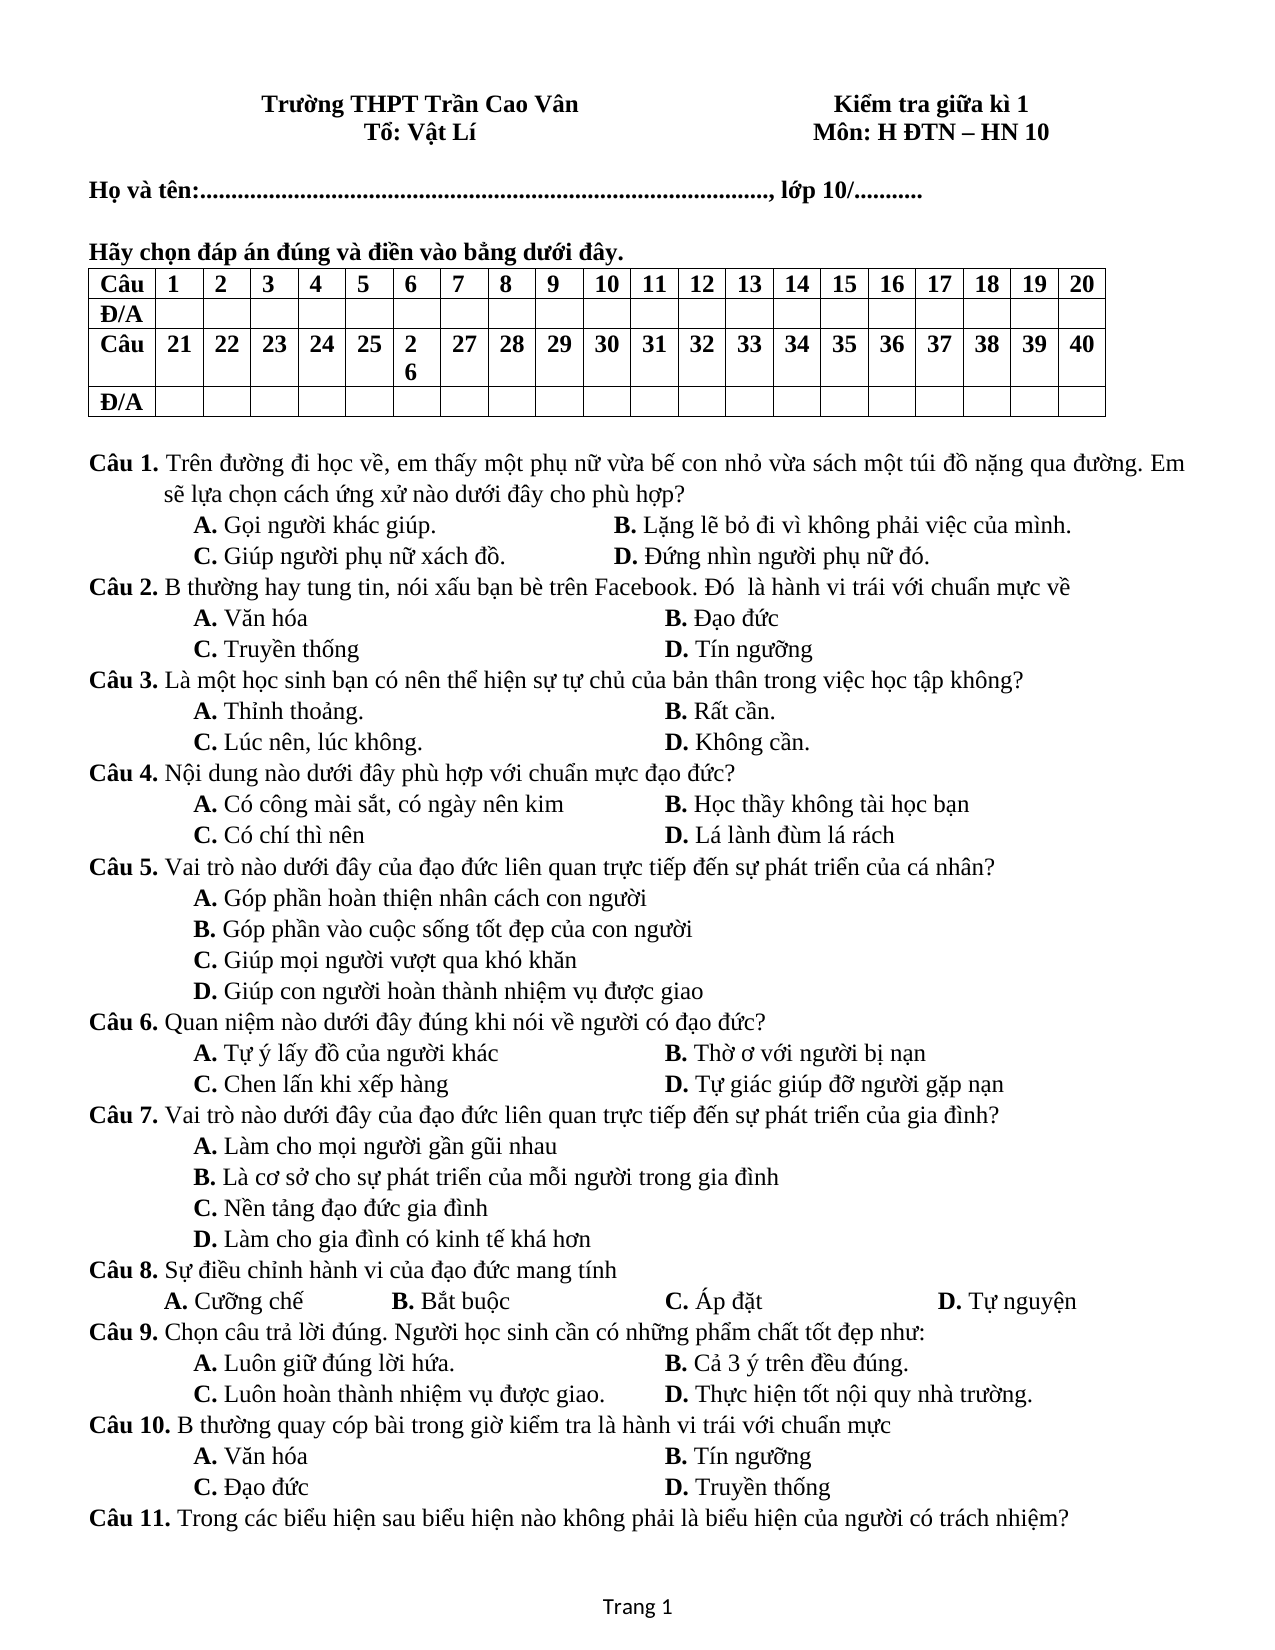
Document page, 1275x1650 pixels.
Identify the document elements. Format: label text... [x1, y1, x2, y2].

table_cell 31 [631, 329, 678, 386]
table_cell [631, 299, 678, 328]
text A. Văn hóa B. Đạo đức [118, 603, 1186, 632]
table_cell [774, 299, 820, 328]
table_cell [916, 387, 963, 416]
text D. Làm cho gia đình có kinh tế khá hơn [118, 1224, 1186, 1253]
table_header 2 [204, 269, 250, 298]
table_cell 27 [441, 329, 488, 386]
table_cell [346, 387, 393, 416]
text Câu 6. Quan niệm nào dưới đây đúng khi nói về người có đạo đức? [89, 1007, 1186, 1036]
text B. Là cơ sở cho sự phát triển của mỗi người trong gia đình [118, 1162, 1186, 1191]
table_header Câu [89, 269, 155, 298]
text C. Lúc nên, lúc không. D. Không cần. [118, 727, 1186, 756]
text C. Giúp mọi người vượt qua khó khăn [118, 945, 1186, 973]
table_header 11 [631, 269, 678, 298]
table_header 15 [821, 269, 868, 298]
table_cell [346, 299, 393, 328]
table_cell 37 [916, 329, 963, 386]
table_cell [1059, 299, 1105, 328]
table_cell [584, 387, 630, 416]
table_cell Câu [89, 329, 155, 386]
text A. Gọi người khác giúp. B. Lặng lẽ bỏ đi vì không phải việc của mình. [118, 510, 1186, 539]
table_header 18 [964, 269, 1010, 298]
table_cell [489, 299, 535, 328]
text A. Văn hóa B. Tín ngưỡng [118, 1441, 1186, 1470]
table_cell Đ/A [89, 387, 155, 416]
table_cell [204, 299, 250, 328]
text C. Nền tảng đạo đức gia đình [118, 1193, 1186, 1222]
table_header 3 [251, 269, 298, 298]
table_header 7 [441, 269, 488, 298]
table_cell [631, 387, 678, 416]
table_header 12 [679, 269, 725, 298]
table_cell [394, 299, 440, 328]
text A. Luôn giữ đúng lời hứa. B. Cả 3 ý trên đều đúng. [118, 1348, 1186, 1377]
table_cell [156, 299, 203, 328]
table_cell [204, 387, 250, 416]
table_cell [536, 387, 583, 416]
table_cell [1011, 387, 1058, 416]
table_cell [1059, 387, 1105, 416]
table_cell [679, 299, 725, 328]
table_cell [821, 387, 868, 416]
text C. Giúp người phụ nữ xách đồ. D. Đứng nhìn người phụ nữ đó. [118, 541, 1186, 570]
text A. Góp phần hoàn thiện nhân cách con người [118, 883, 1186, 911]
table_cell [869, 387, 915, 416]
table_header 10 [584, 269, 630, 298]
table_header 17 [916, 269, 963, 298]
table_header 20 [1059, 269, 1105, 298]
table_cell [916, 299, 963, 328]
table_cell [679, 387, 725, 416]
table_header 13 [726, 269, 773, 298]
table_cell [156, 387, 203, 416]
text A. Làm cho mọi người gần gũi nhau [118, 1131, 1186, 1160]
table_cell 24 [299, 329, 345, 386]
table_header 14 [774, 269, 820, 298]
text Câu 8. Sự điều chỉnh hành vi của đạo đức mang tính [89, 1255, 1186, 1284]
text C. Chen lấn khi xếp hàng D. Tự giác giúp đỡ người gặp nạn [118, 1069, 1186, 1098]
table_cell 26 [394, 329, 440, 386]
table_cell 34 [774, 329, 820, 386]
table_cell Đ/A [89, 299, 155, 328]
text Câu 4. Nội dung nào dưới đây phù hợp với chuẩn mực đạo đức? [89, 758, 1186, 787]
table_cell 30 [584, 329, 630, 386]
table_cell [299, 299, 345, 328]
table_cell 22 [204, 329, 250, 386]
text Câu 10. B thường quay cóp bài trong giờ kiểm tra là hành vi trái với chuẩn mực [89, 1410, 1186, 1439]
text C. Đạo đức D. Truyền thống [118, 1472, 1186, 1501]
table_cell [251, 387, 298, 416]
text A. Cưỡng chế B. Bắt buộc C. Áp đặt D. Tự nguyện [118, 1286, 1186, 1315]
table_cell [251, 299, 298, 328]
table_cell 36 [869, 329, 915, 386]
table_cell [394, 387, 440, 416]
table_cell [821, 299, 868, 328]
table_cell [869, 299, 915, 328]
table_cell 39 [1011, 329, 1058, 386]
text Câu 5. Vai trò nào dưới đây của đạo đức liên quan trực tiếp đến sự phát triển của cá nhân? [89, 852, 1186, 880]
table_cell [536, 299, 583, 328]
table_header 5 [346, 269, 393, 298]
text D. Giúp con người hoàn thành nhiệm vụ được giao [118, 976, 1186, 1004]
table_header Kiểm tra giữa kì 1 Môn: H ĐTN – HN 10 [676, 89, 1186, 175]
text Hãy chọn đáp án đúng và điền vào bẳng dưới đây. [89, 237, 1186, 266]
table_cell [964, 299, 1010, 328]
text Câu 9. Chọn câu trả lời đúng. Người học sinh cần có những phẩm chất tốt đẹp như: [89, 1317, 1186, 1346]
text C. Truyền thống D. Tín ngưỡng [118, 634, 1186, 663]
table_header 1 [156, 269, 203, 298]
text B. Góp phần vào cuộc sống tốt đẹp của con người [118, 914, 1186, 942]
text A. Thỉnh thoảng. B. Rất cần. [118, 696, 1186, 725]
text A. Có công mài sắt, có ngày nên kim B. Học thầy không tài học bạn [118, 789, 1186, 818]
table_header 8 [489, 269, 535, 298]
table_cell [964, 387, 1010, 416]
table_cell [726, 387, 773, 416]
table_header Trường THPT Trần Cao Vân Tổ: Vật Lí [164, 89, 676, 175]
table_cell 25 [346, 329, 393, 386]
text Câu 11. Trong các biểu hiện sau biểu hiện nào không phải là biểu hiện của người có trách nhiệm? [89, 1503, 1186, 1532]
table_cell 40 [1059, 329, 1105, 386]
table_cell [299, 387, 345, 416]
text C. Có chí thì nên D. Lá lành đùm lá rách [118, 821, 1186, 849]
table_cell 33 [726, 329, 773, 386]
table_header 9 [536, 269, 583, 298]
text Câu 1. Trên đường đi học về, em thấy một phụ nữ vừa bế con nhỏ vừa sách một túi đồ nặng qua đường. Em sẽ lựa chọn cách ứng xử nào dưới đây cho phù hợp? [89, 448, 1186, 508]
table_cell [489, 387, 535, 416]
text Câu 7. Vai trò nào dưới đây của đạo đức liên quan trực tiếp đến sự phát triển của gia đình? [89, 1100, 1186, 1129]
table_cell 38 [964, 329, 1010, 386]
table_cell [726, 299, 773, 328]
table_cell [1011, 299, 1058, 328]
table_cell [441, 387, 488, 416]
table_cell 35 [821, 329, 868, 386]
table_header 6 [394, 269, 440, 298]
text A. Tự ý lấy đồ của người khác B. Thờ ơ với người bị nạn [118, 1038, 1186, 1067]
text C. Luôn hoàn thành nhiệm vụ được giao. D. Thực hiện tốt nội quy nhà trường. [118, 1379, 1186, 1408]
table_header 16 [869, 269, 915, 298]
table_cell 32 [679, 329, 725, 386]
table_header 4 [299, 269, 345, 298]
table_cell [774, 387, 820, 416]
text Họ và tên:..........................................................................................., lớp 10/........... [89, 175, 1186, 204]
text Câu 2. B thường hay tung tin, nói xấu bạn bè trên Facebook. Đó là hành vi trái với chuẩn mực về [89, 572, 1186, 601]
table_cell 29 [536, 329, 583, 386]
table_header 19 [1011, 269, 1058, 298]
text Câu 3. Là một học sinh bạn có nên thể hiện sự tự chủ của bản thân trong việc học tập không? [89, 665, 1186, 694]
table_cell 21 [156, 329, 203, 386]
table_cell [584, 299, 630, 328]
table_cell [441, 299, 488, 328]
table_cell 28 [489, 329, 535, 386]
table_cell 23 [251, 329, 298, 386]
